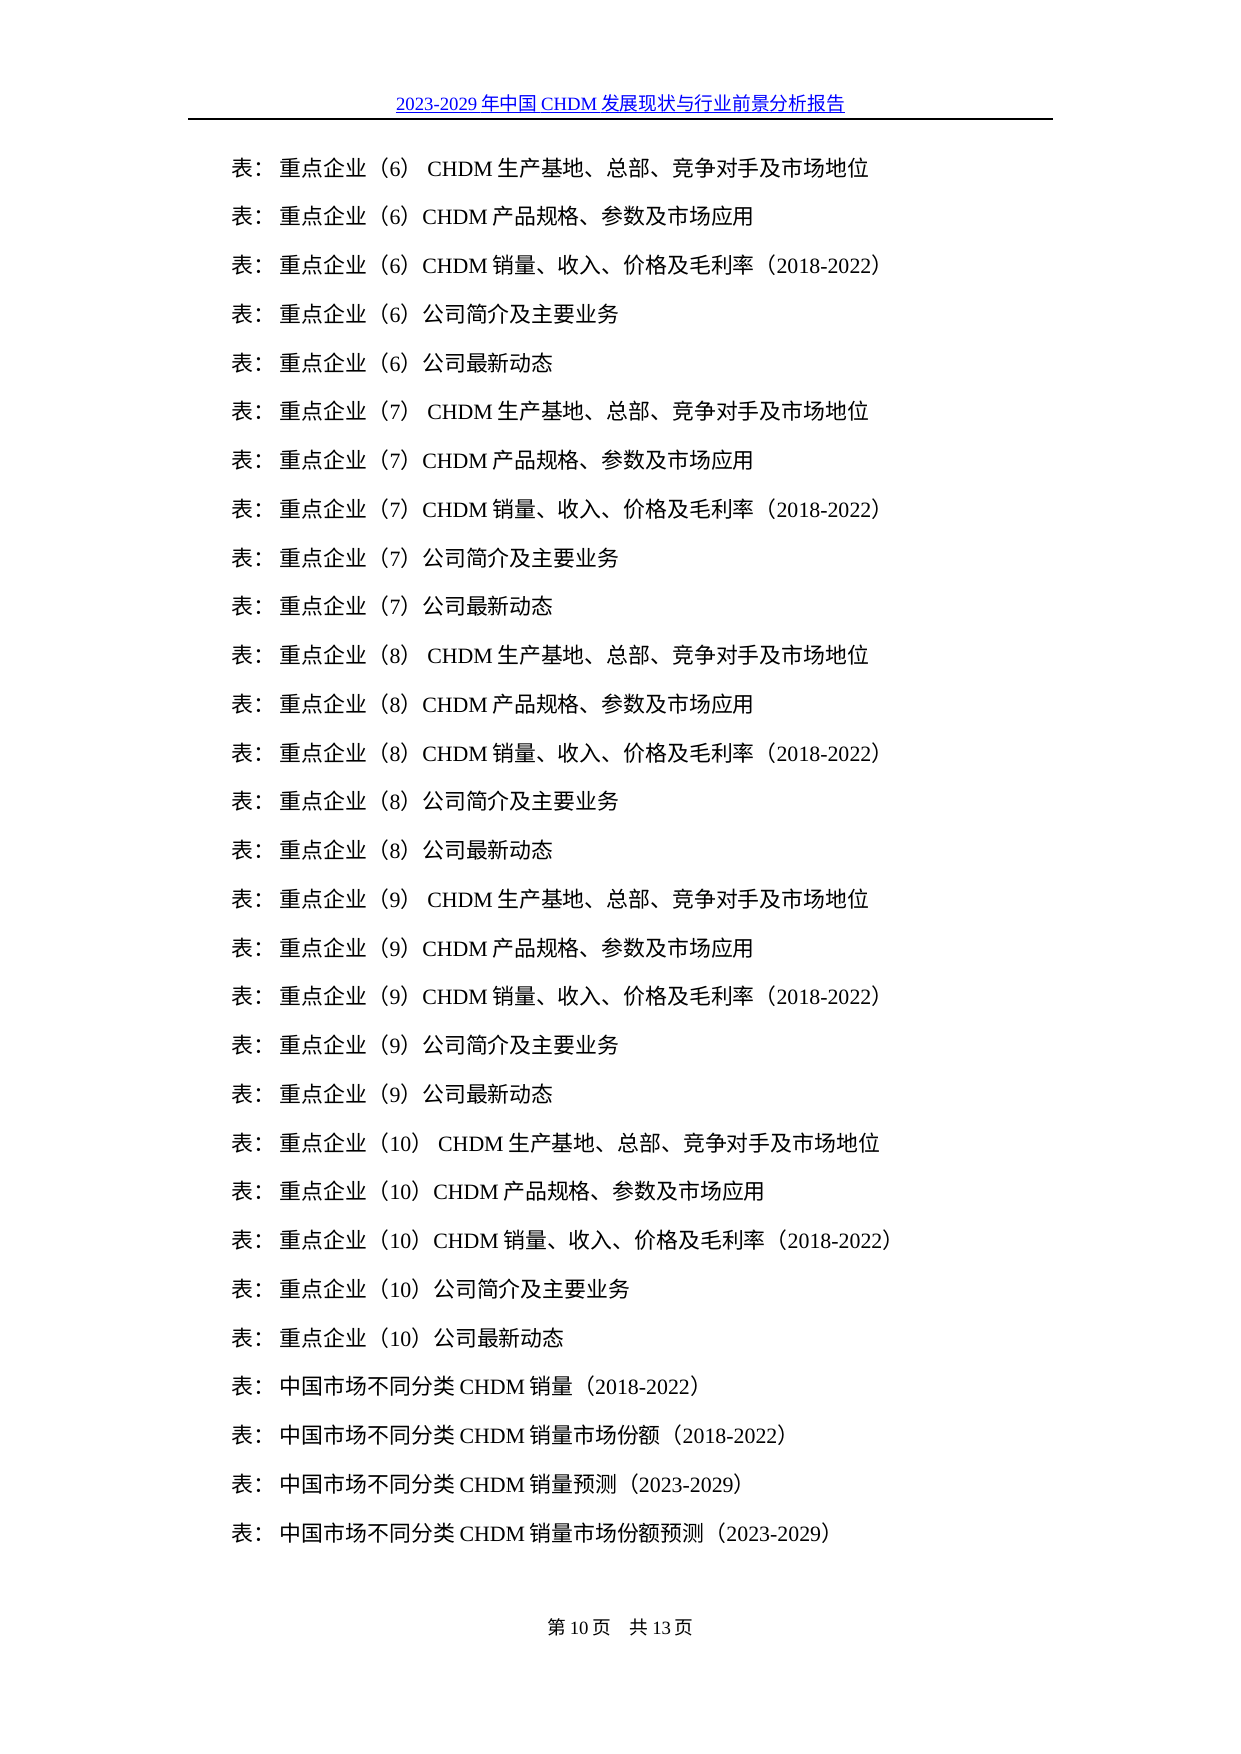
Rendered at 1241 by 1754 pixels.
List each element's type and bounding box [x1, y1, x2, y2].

text [187, 150, 1053, 1548]
